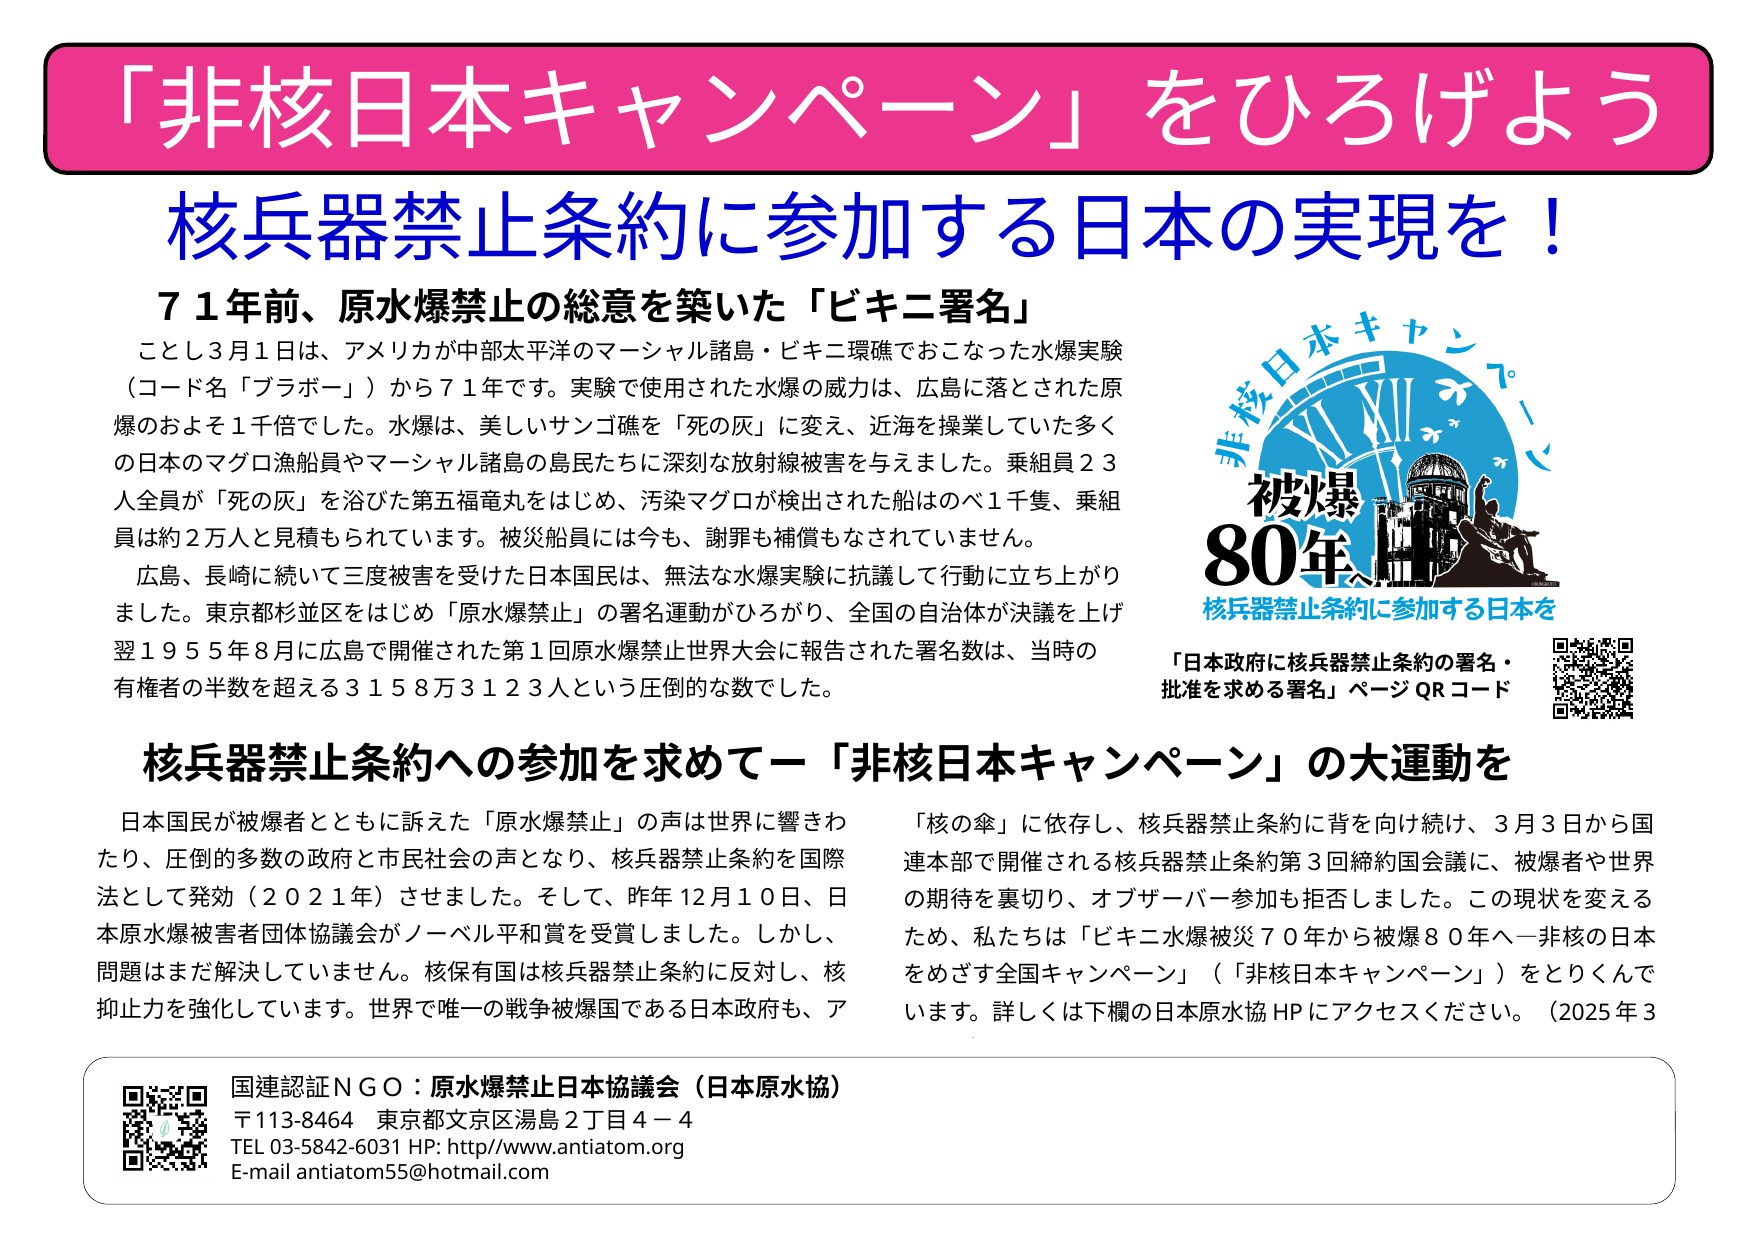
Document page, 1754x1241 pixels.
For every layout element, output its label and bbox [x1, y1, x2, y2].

picture [113, 1077, 217, 1181]
picture [1190, 280, 1641, 727]
